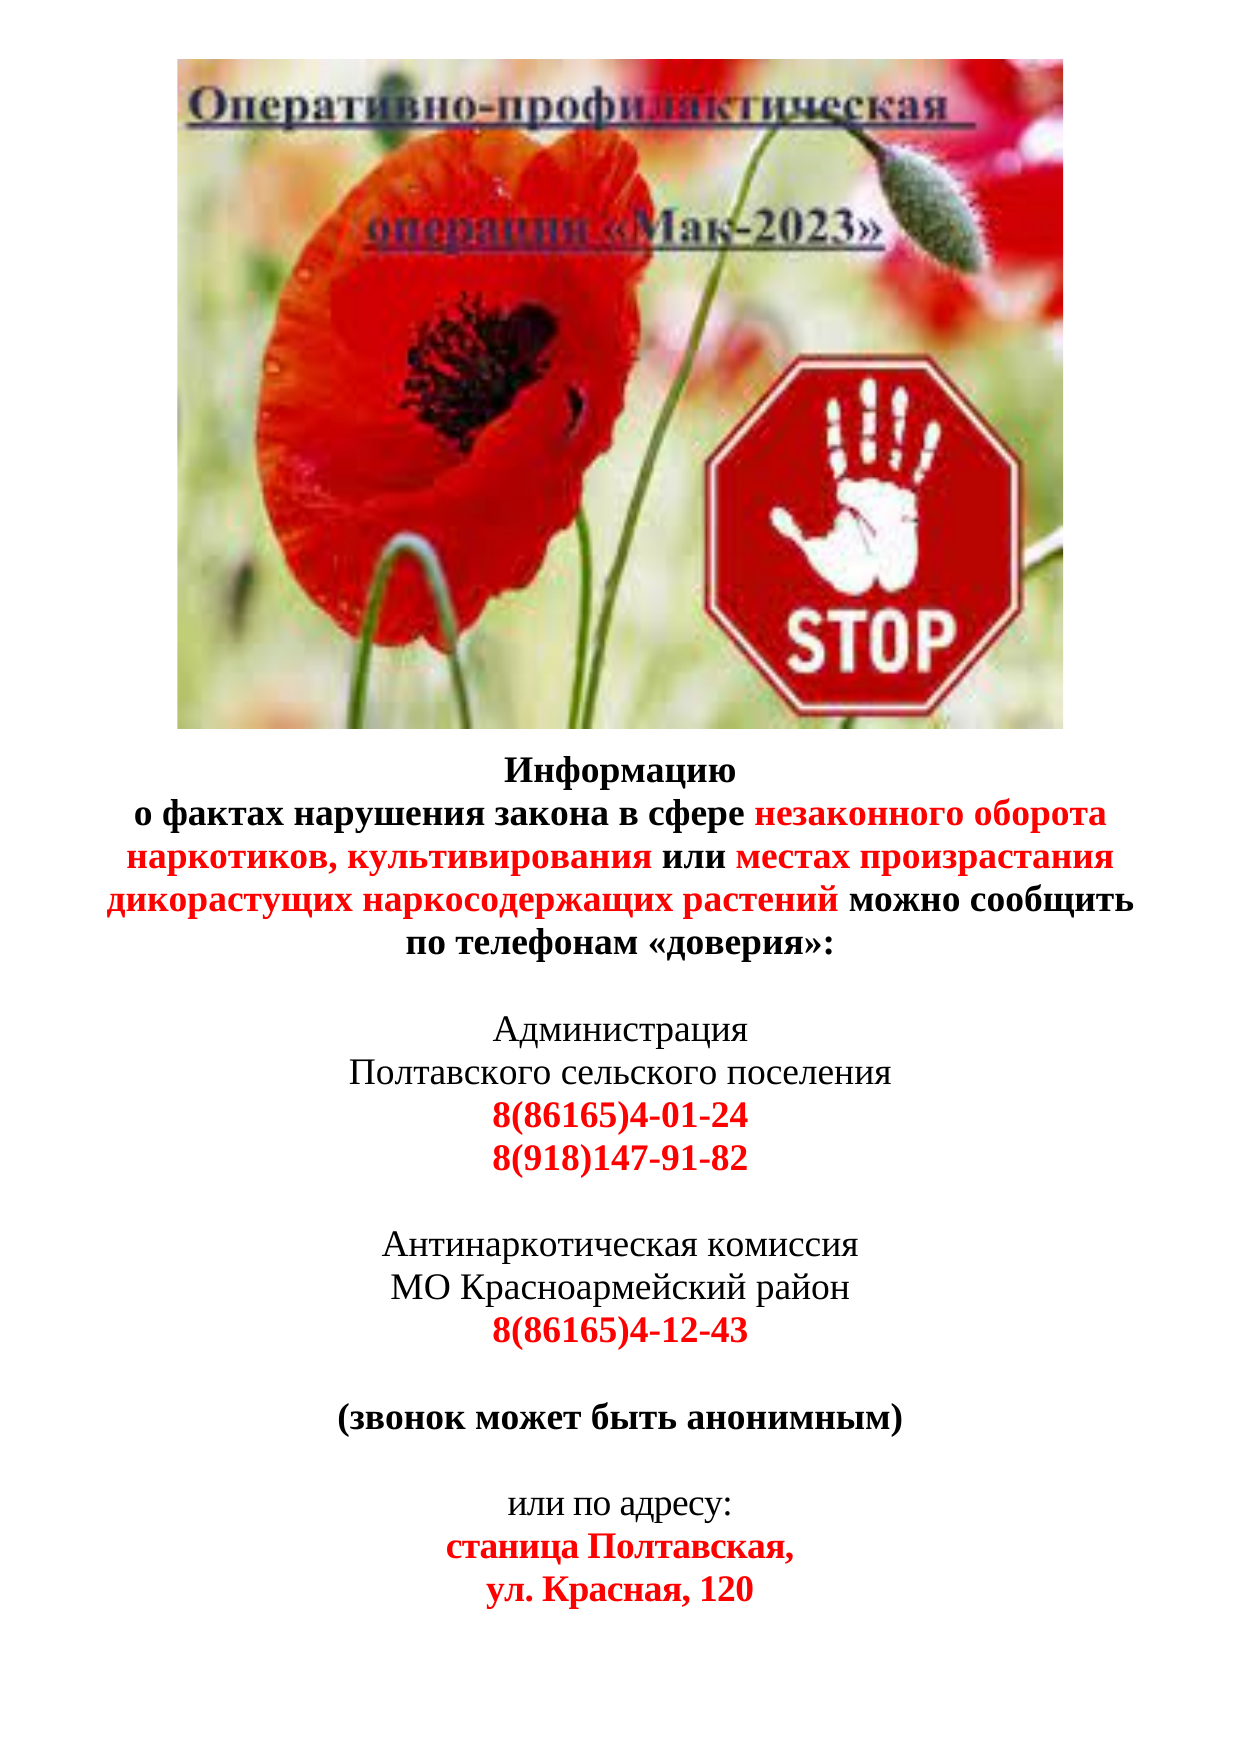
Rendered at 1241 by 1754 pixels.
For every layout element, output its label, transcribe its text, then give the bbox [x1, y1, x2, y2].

text МО Красноармейский район [177, 1265, 1063, 1308]
text Полтавского сельского поселения 8(86165)4-01-24 [177, 1049, 1063, 1135]
text ул. Красная, 120 [177, 1567, 1063, 1610]
text или по адресу: [177, 1480, 1063, 1523]
text о фактах нарушения закона в сфере незаконного оборота наркотиков, культивирования или местах произрастания дикорастущих наркосодержащих растений можно сообщить по телефонам «доверия»: [88, 790, 1152, 963]
text станица Полтавская, [177, 1523, 1063, 1567]
picture [177, 59, 1064, 729]
text Администрация [177, 1006, 1063, 1049]
text Информацию [177, 747, 1063, 790]
text Антинаркотическая комиссия [177, 1222, 1063, 1265]
text (звонок может быть анонимным) [177, 1394, 1063, 1437]
text 8(918)147-91-82 [177, 1135, 1063, 1178]
text 8(86165)4-12-43 [177, 1308, 1063, 1351]
